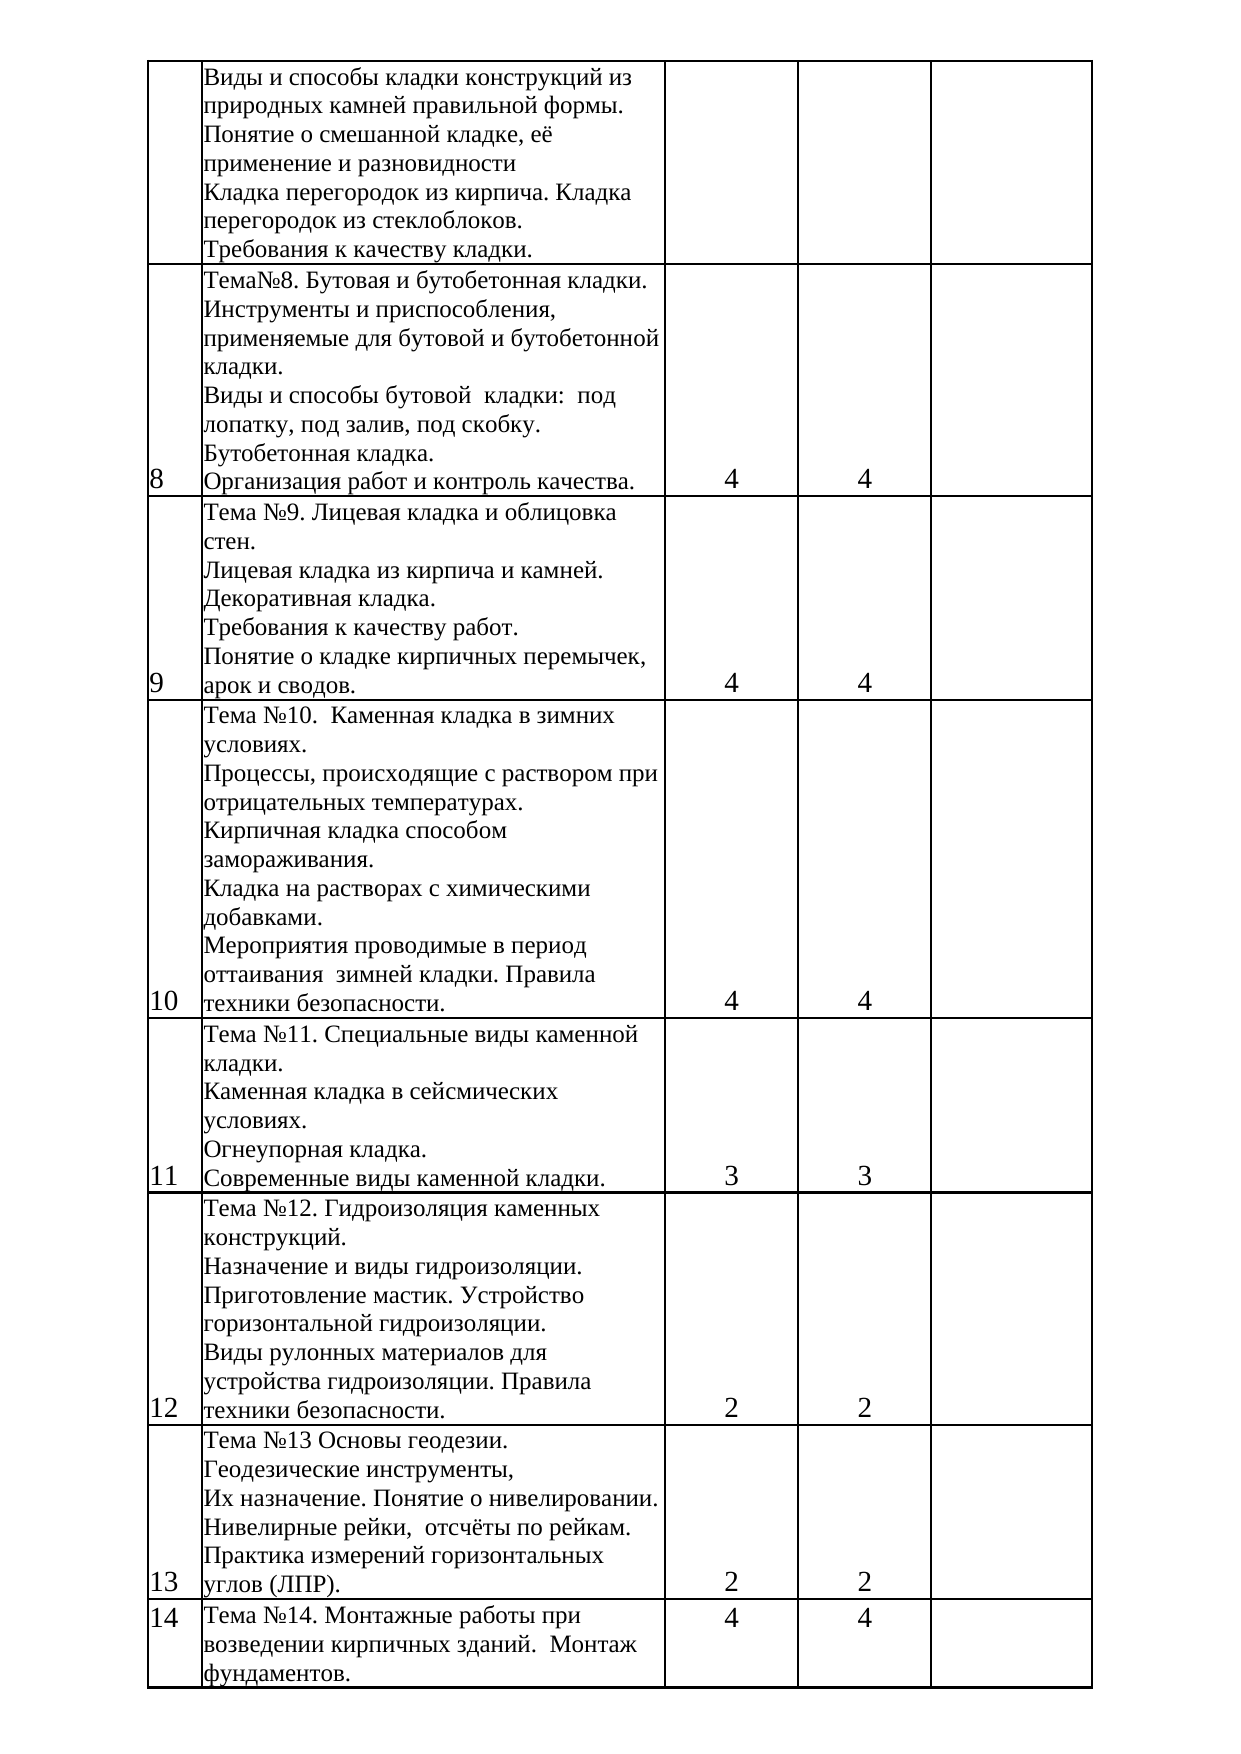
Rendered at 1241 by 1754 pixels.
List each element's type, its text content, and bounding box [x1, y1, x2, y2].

table_cell 3 [799, 1019, 930, 1191]
table_cell [932, 62, 1091, 263]
table_cell 2 [799, 1194, 930, 1423]
table_cell 7 [149, 62, 201, 263]
table_cell 2 [799, 1426, 930, 1598]
table_cell 8 [149, 265, 201, 495]
table_cell 2 [666, 1194, 797, 1423]
table_cell 4 [666, 265, 797, 495]
table_cell 4 [799, 1600, 930, 1686]
table_cell 10 [149, 701, 201, 1017]
table_cell 9 [149, 497, 201, 698]
table_cell Тема№8. Бутовая и бутобетонная кладки. Инструменты и приспособления, применяемые для бутовой и бутобетонной кладки. Виды и способы бутовой кладки: под лопатку, под залив, под скобку. Бутобетонная кладка. Организация работ и контроль качества. [203, 265, 664, 495]
table_cell [932, 265, 1091, 495]
table_cell Тема №9. Лицевая кладка и облицовка стен. Лицевая кладка из кирпича и камней. Декоративная кладка. Требования к качеству работ. Понятие о кладке кирпичных перемычек, арок и сводов. [203, 497, 664, 698]
table_cell Тема №12. Гидроизоляция каменных конструкций. Назначение и виды гидроизоляции. Приготовление мастик. Устройство горизонтальной гидроизоляции. Виды рулонных материалов для устройства гидроизоляции. Правила техники безопасности. [203, 1194, 664, 1423]
table_cell 12 [149, 1194, 201, 1423]
table_cell Тема №13 Основы геодезии. Геодезические инструменты, Их назначение. Понятие о нивелировании. Нивелирные рейки, отсчёты по рейкам. Практика измерений горизонтальных углов (ЛПР). [203, 1426, 664, 1598]
table_cell [932, 1194, 1091, 1423]
table_cell [932, 497, 1091, 698]
table_cell 4 [799, 701, 930, 1017]
table_cell 9 [666, 62, 797, 263]
table_cell 4 [666, 1600, 797, 1686]
table_cell 3 [666, 1019, 797, 1191]
table_cell [932, 1019, 1091, 1191]
table_cell [932, 1600, 1091, 1686]
table_cell Тема №11. Специальные виды каменной кладки. Каменная кладка в сейсмических условиях. Огнеупорная кладка. Современные виды каменной кладки. [203, 1019, 664, 1191]
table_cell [203, 1600, 664, 1686]
table_cell 13 [149, 1426, 201, 1598]
table_cell 11 [149, 1019, 201, 1191]
table_cell [932, 1426, 1091, 1598]
table_cell 9 [799, 62, 930, 263]
table_cell 4 [666, 497, 797, 698]
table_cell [203, 62, 664, 263]
table_cell [932, 701, 1091, 1017]
table_cell 4 [666, 701, 797, 1017]
table_cell 2 [666, 1426, 797, 1598]
table_cell 4 [799, 265, 930, 495]
table_cell 14 [149, 1600, 201, 1686]
table_cell 4 [799, 497, 930, 698]
table_cell Тема №10. Каменная кладка в зимних условиях. Процессы, происходящие с раствором при отрицательных температурах. Кирпичная кладка способом замораживания. Кладка на растворах с химическими добавками. Мероприятия проводимые в период оттаивания зимней кладки. Правила техники безопасности. [203, 701, 664, 1017]
